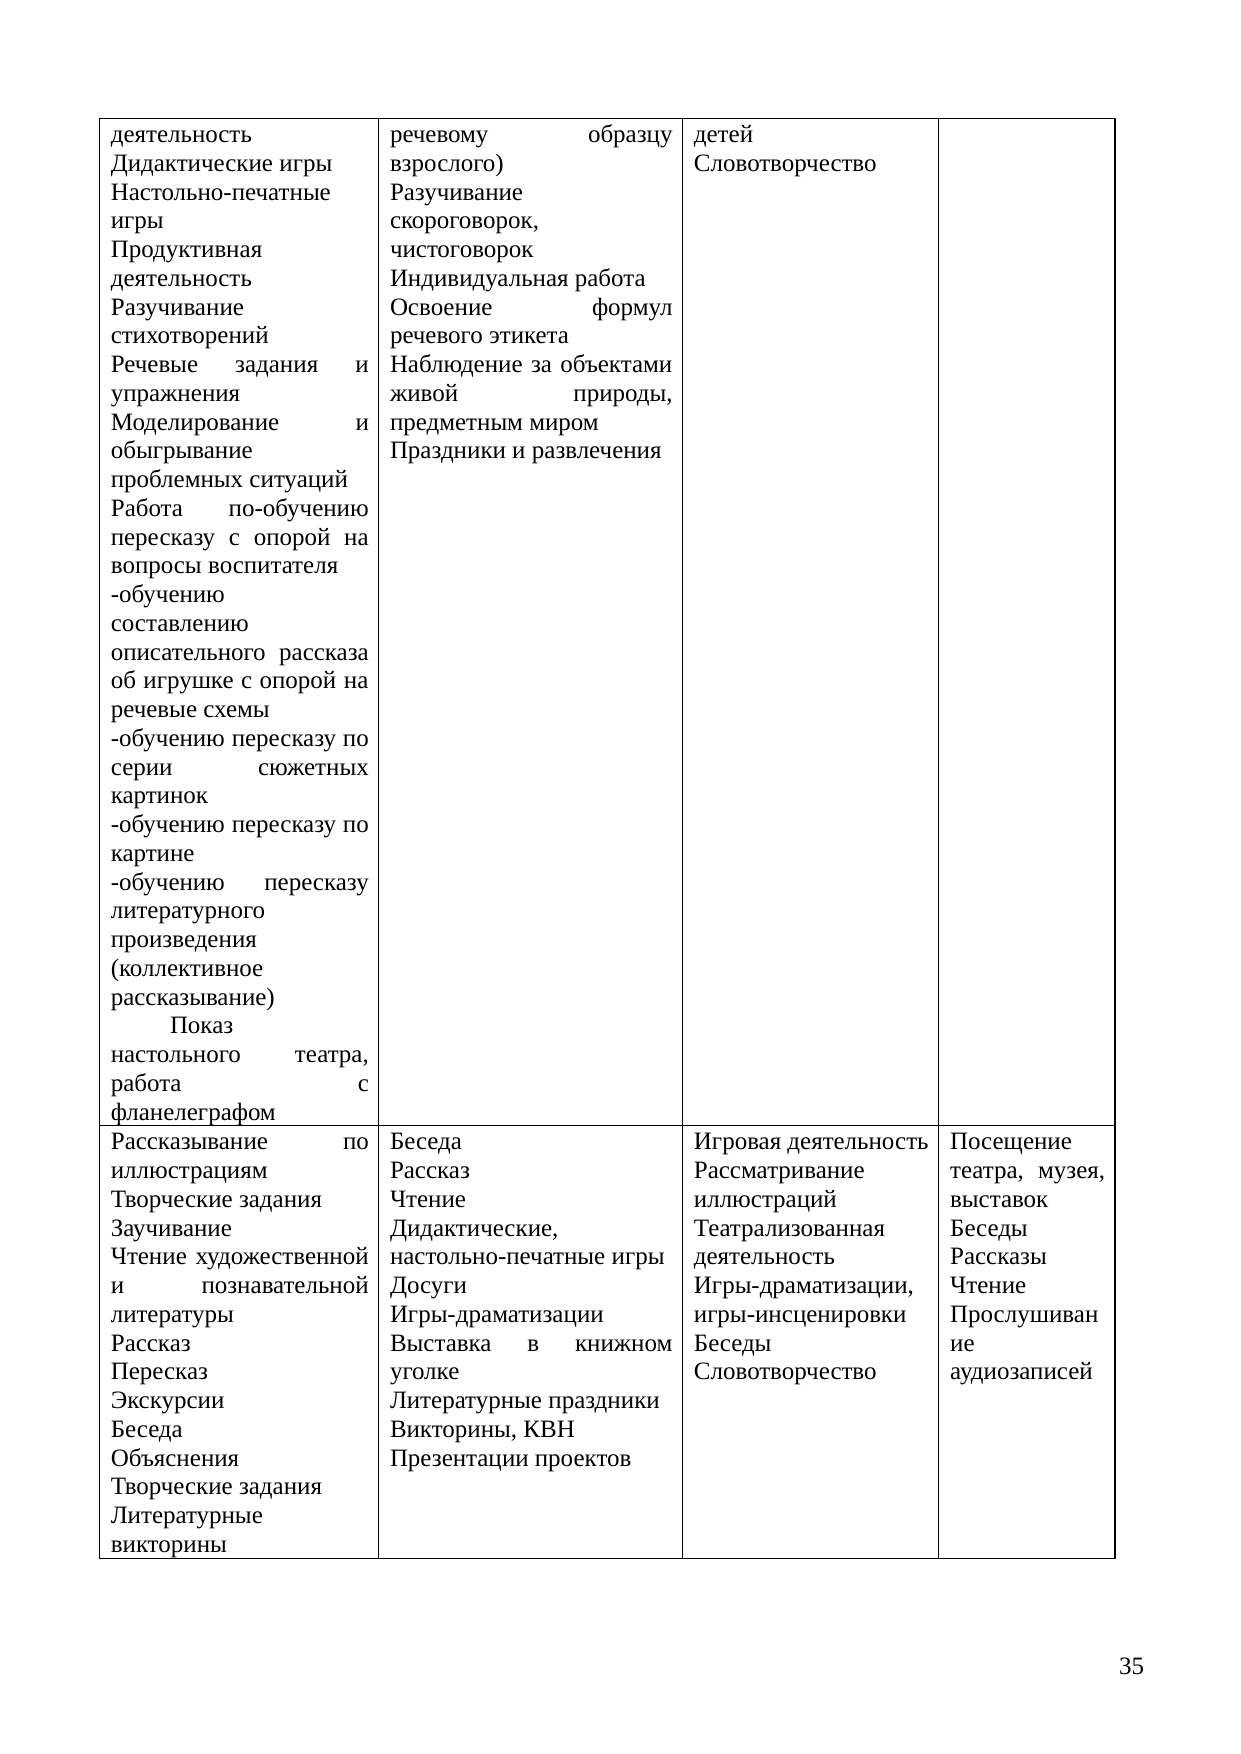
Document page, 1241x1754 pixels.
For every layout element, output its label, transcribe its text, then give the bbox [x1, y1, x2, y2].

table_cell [939, 119, 1114, 1125]
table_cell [379, 119, 682, 1125]
table_cell Беседа Рассказ Чтение Дидактические, настольно-печатные игры Досуги Игры-драматизации Выставка в книжном уголке Литературные праздники Викторины, КВН Презентации проектов [379, 1126, 682, 1558]
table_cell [683, 119, 938, 1125]
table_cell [100, 119, 378, 1125]
table_cell Рассказывание по иллюстрациям Творческие задания Заучивание Чтение художественной и познавательной литературы Рассказ Пересказ Экскурсии Беседа Объяснения Творческие задания Литературные викторины [100, 1126, 378, 1558]
table_cell Посещение театра, музея, выставок Беседы Рассказы Чтение Прослушивание аудиозаписей [939, 1126, 1114, 1558]
table_cell Игровая деятельность Рассматривание иллюстраций Театрализованная деятельность Игры-драматизации, игры-инсценировки Беседы Словотворчество [683, 1126, 938, 1558]
